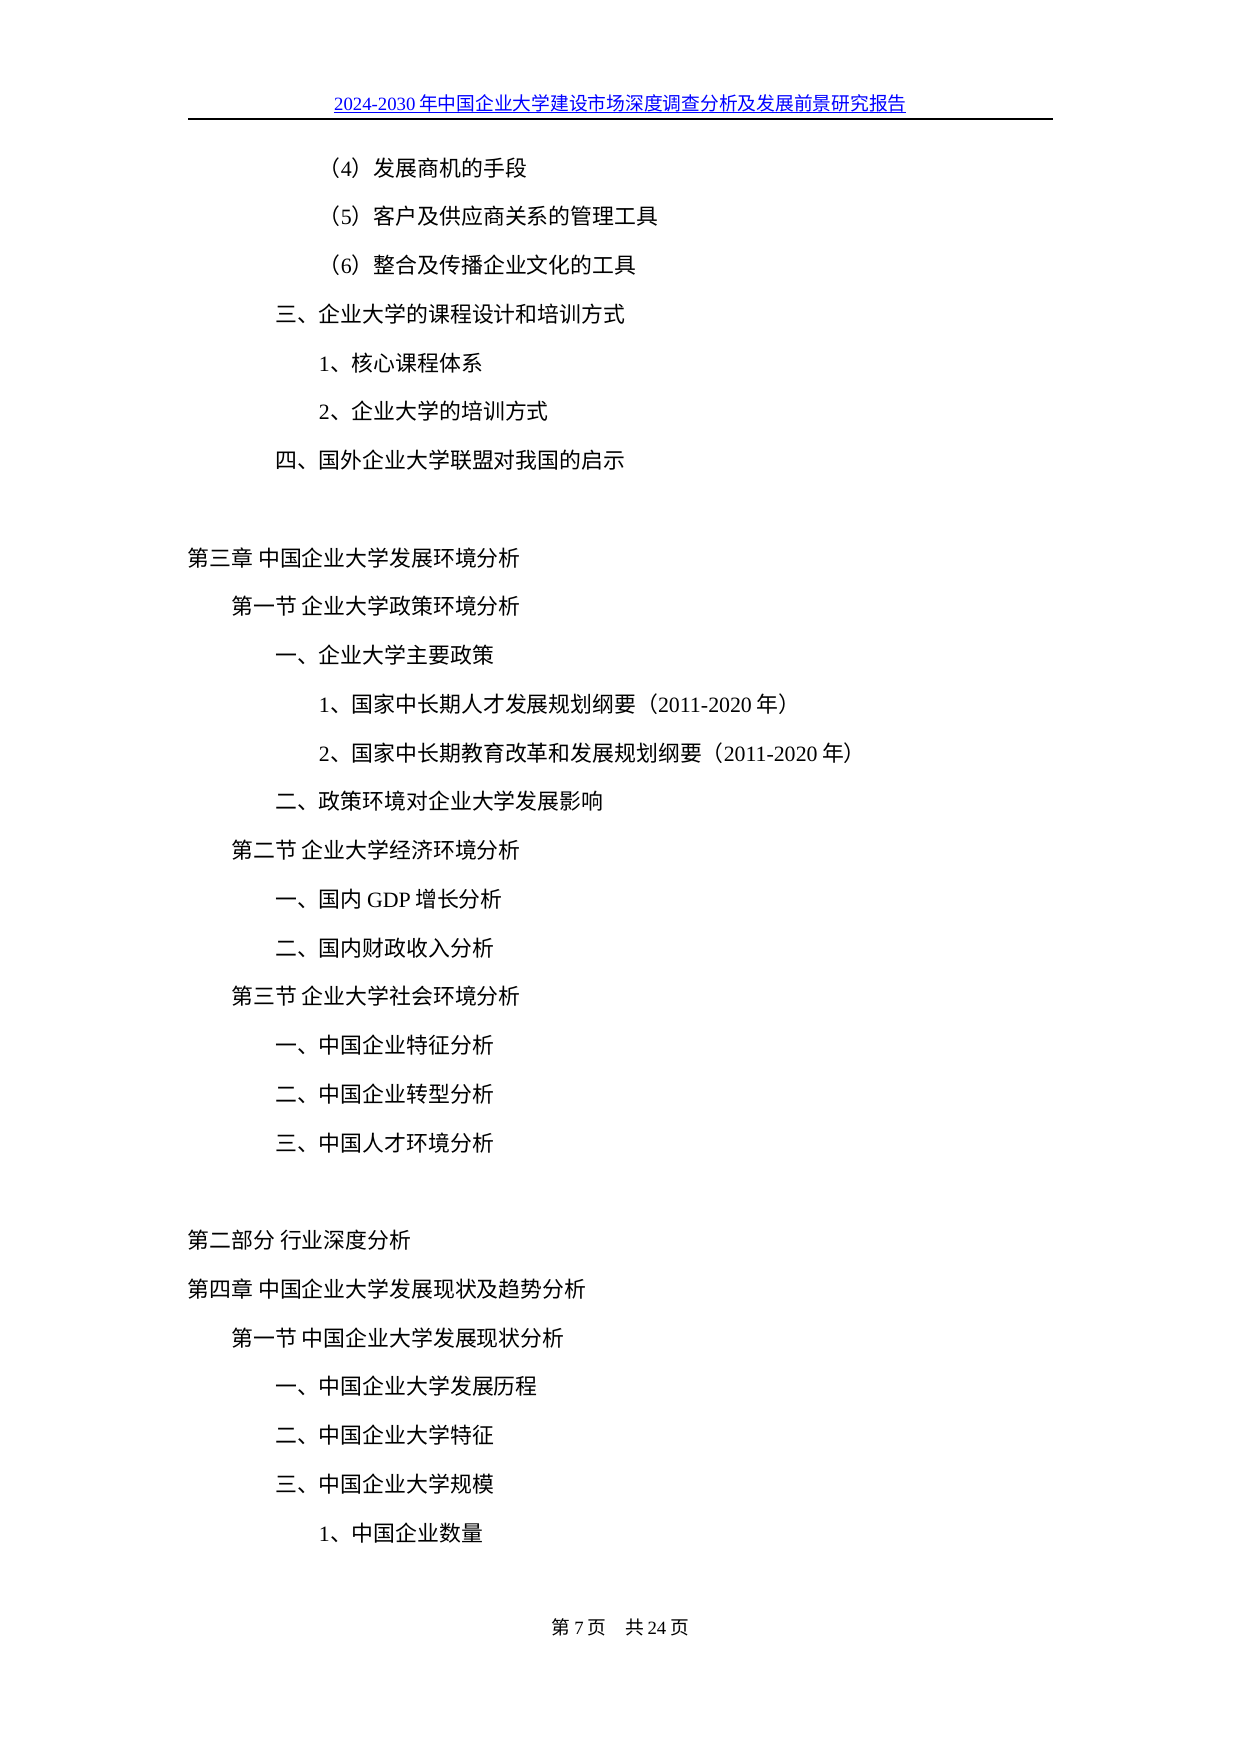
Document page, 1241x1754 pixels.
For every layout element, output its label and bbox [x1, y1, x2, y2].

text [187, 150, 1053, 1548]
